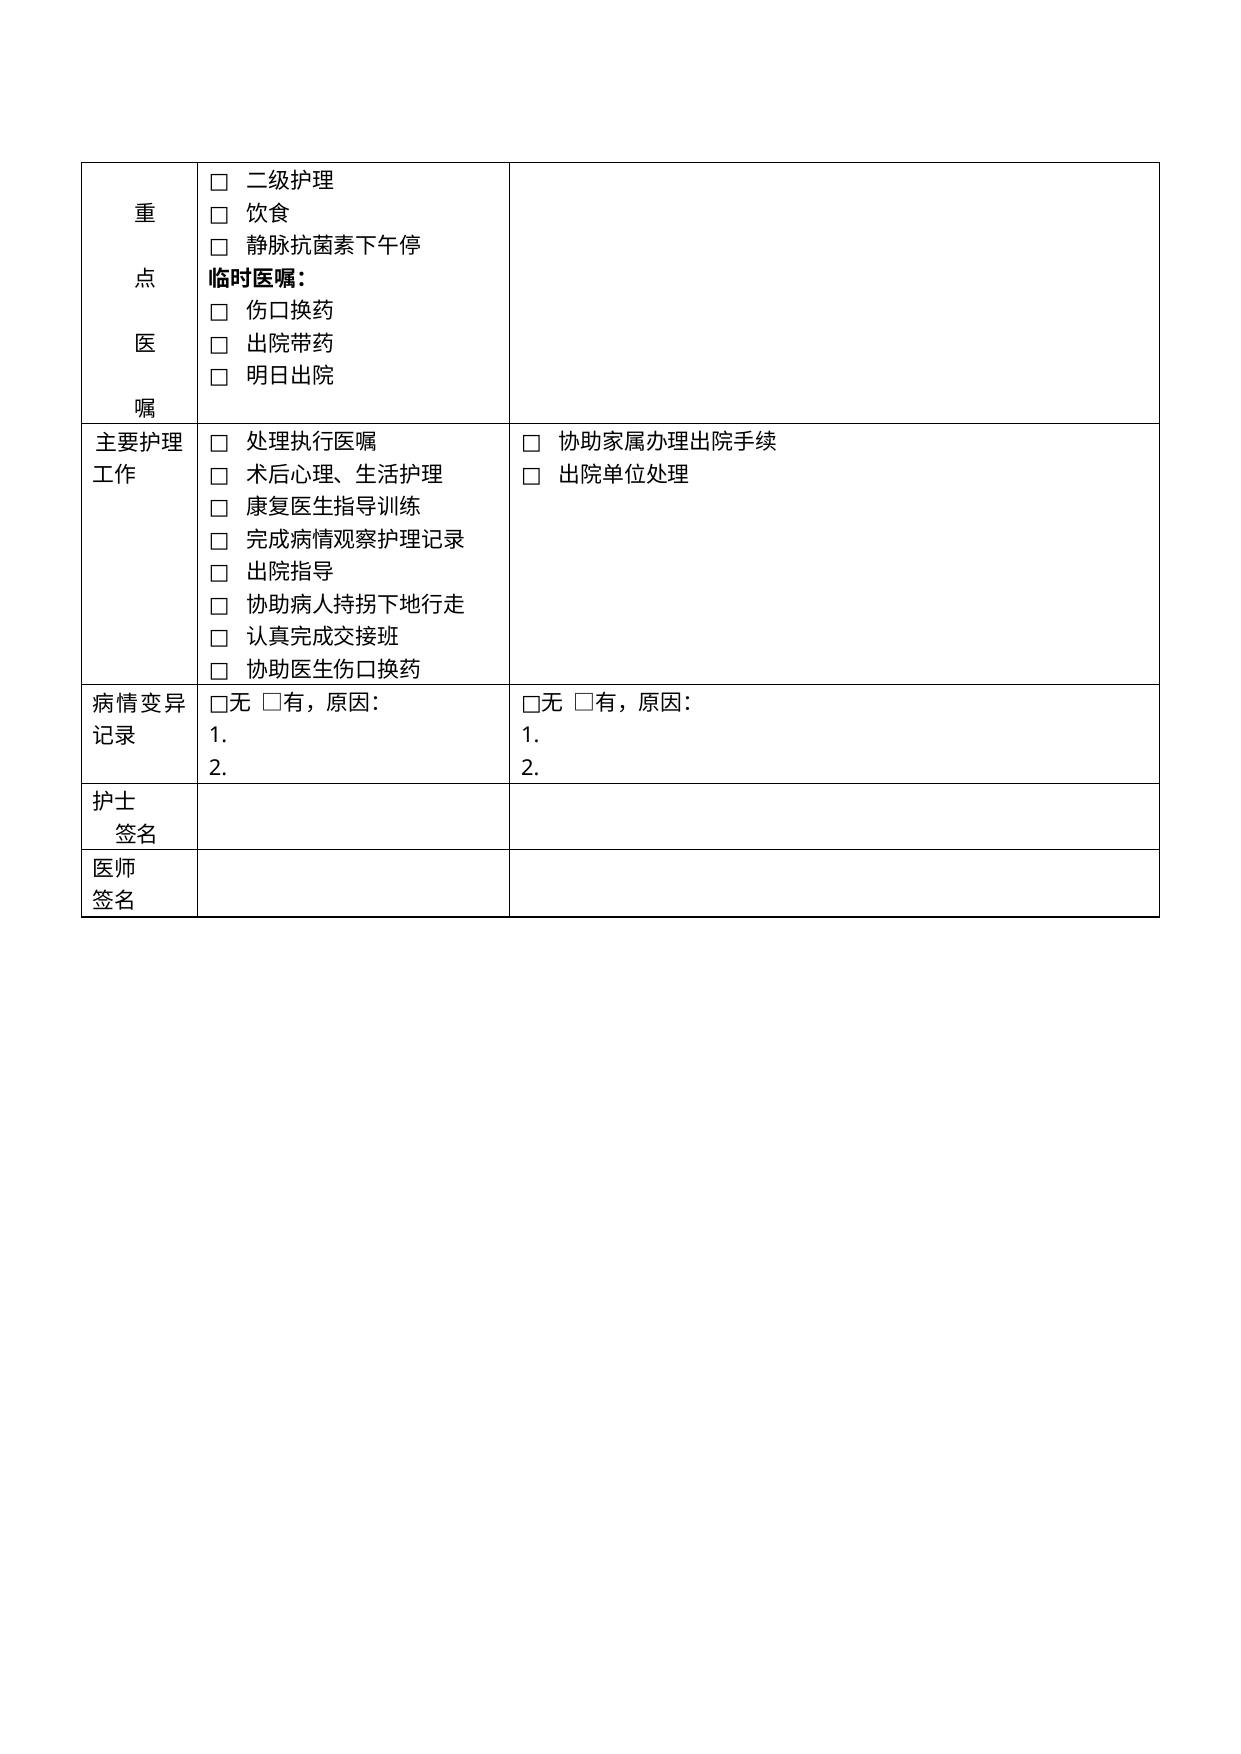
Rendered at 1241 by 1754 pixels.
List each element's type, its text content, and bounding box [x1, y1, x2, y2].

table_cell 处理执行医嘱 术后心理、生活护理 康复医生指导训练 完成病情观察护理记录 出院指导 协助病人持拐下地行走 认真完成交接班 协助医生伤口换药 [198, 424, 509, 684]
table_cell 病情变异记录 [82, 685, 197, 783]
table_cell [198, 784, 509, 849]
table_cell [510, 163, 1159, 423]
table_cell 护士 签名 [82, 784, 197, 849]
table_cell 医师 签名 [82, 850, 197, 916]
table_cell [510, 850, 1159, 916]
table_cell □无 □有，原因： 1. 2. [198, 685, 509, 783]
table_cell [198, 850, 509, 916]
table_cell 主要护理 工作 [82, 424, 197, 684]
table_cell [198, 163, 509, 423]
table_cell 协助家属办理出院手续 出院单位处理 [510, 424, 1159, 684]
table_cell □无 □有，原因： 1. 2. [510, 685, 1159, 783]
table_cell 重 点 医 嘱 [82, 163, 197, 423]
table_cell [510, 784, 1159, 849]
